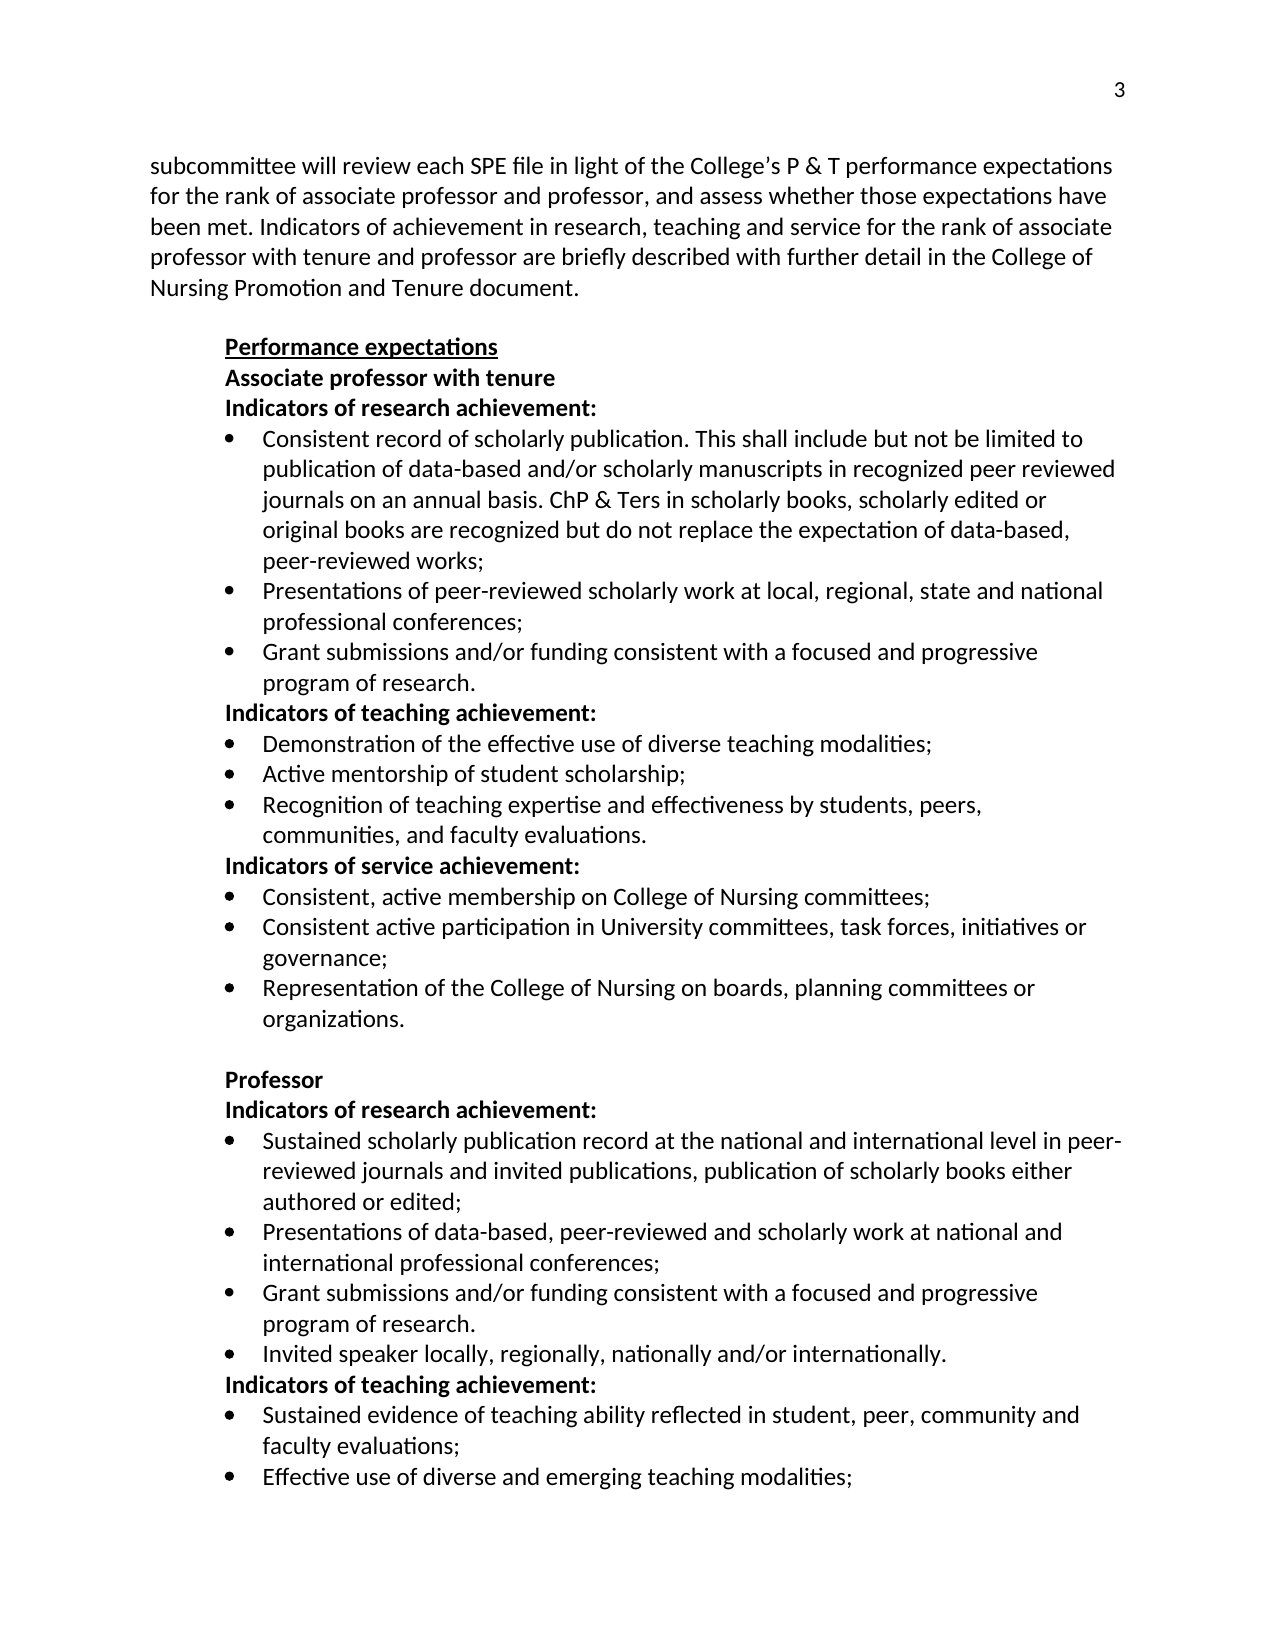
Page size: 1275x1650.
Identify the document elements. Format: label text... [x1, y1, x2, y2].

list Demonstration of the effective use of diverse teaching modalities; [225, 728, 1125, 759]
list Active mentorship of student scholarship; [225, 759, 1125, 789]
text Indicators of service achievement: [225, 850, 1125, 881]
text Indicators of teaching achievement: [225, 1369, 1125, 1399]
text Indicators of research achievement: [150, 392, 1125, 423]
list Recognition of teaching expertise and effectiveness by students, peers, communities, and faculty evaluations. [225, 789, 1125, 850]
list Consistent active participation in University committees, task forces, initiatives or governance; [225, 911, 1125, 972]
list Grant submissions and/or funding consistent with a focused and progressive program of research. [225, 637, 1125, 698]
list Sustained scholarly publication record at the national and international level in peer-reviewed journals and invited publications, publication of scholarly books either authored or edited; [225, 1125, 1125, 1216]
list Presentations of peer-reviewed scholarly work at local, regional, state and national professional conferences; [225, 576, 1125, 637]
text Indicators of research achievement: [225, 1094, 1125, 1125]
list Presentations of data-based, peer-reviewed and scholarly work at national and international professional conferences; [225, 1216, 1125, 1277]
list Consistent record of scholarly publication. This shall include but not be limited to publication of data-based and/or scholarly manuscripts in recognized peer reviewed journals on an annual basis. ChP & Ters in scholarly books, scholarly edited or original books are recognized but do not replace the expectation of data-based, peer-reviewed works; [225, 423, 1125, 576]
list Effective use of diverse and emerging teaching modalities; [225, 1461, 1125, 1491]
list Invited speaker locally, regionally, nationally and/or internationally. [225, 1338, 1125, 1369]
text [150, 150, 1125, 303]
text Indicators of teaching achievement: [225, 698, 1125, 728]
text Professor [225, 1064, 1125, 1094]
list Representation of the College of Nursing on boards, planning committees or organizations. [225, 972, 1125, 1033]
list Consistent, active membership on College of Nursing committees; [225, 881, 1125, 911]
list Sustained evidence of teaching ability reflected in student, peer, community and faculty evaluations; [225, 1399, 1125, 1461]
text Performance expectations [150, 331, 1125, 362]
list Grant submissions and/or funding consistent with a focused and progressive program of research. [225, 1277, 1125, 1338]
text Associate professor with tenure [150, 362, 1125, 392]
